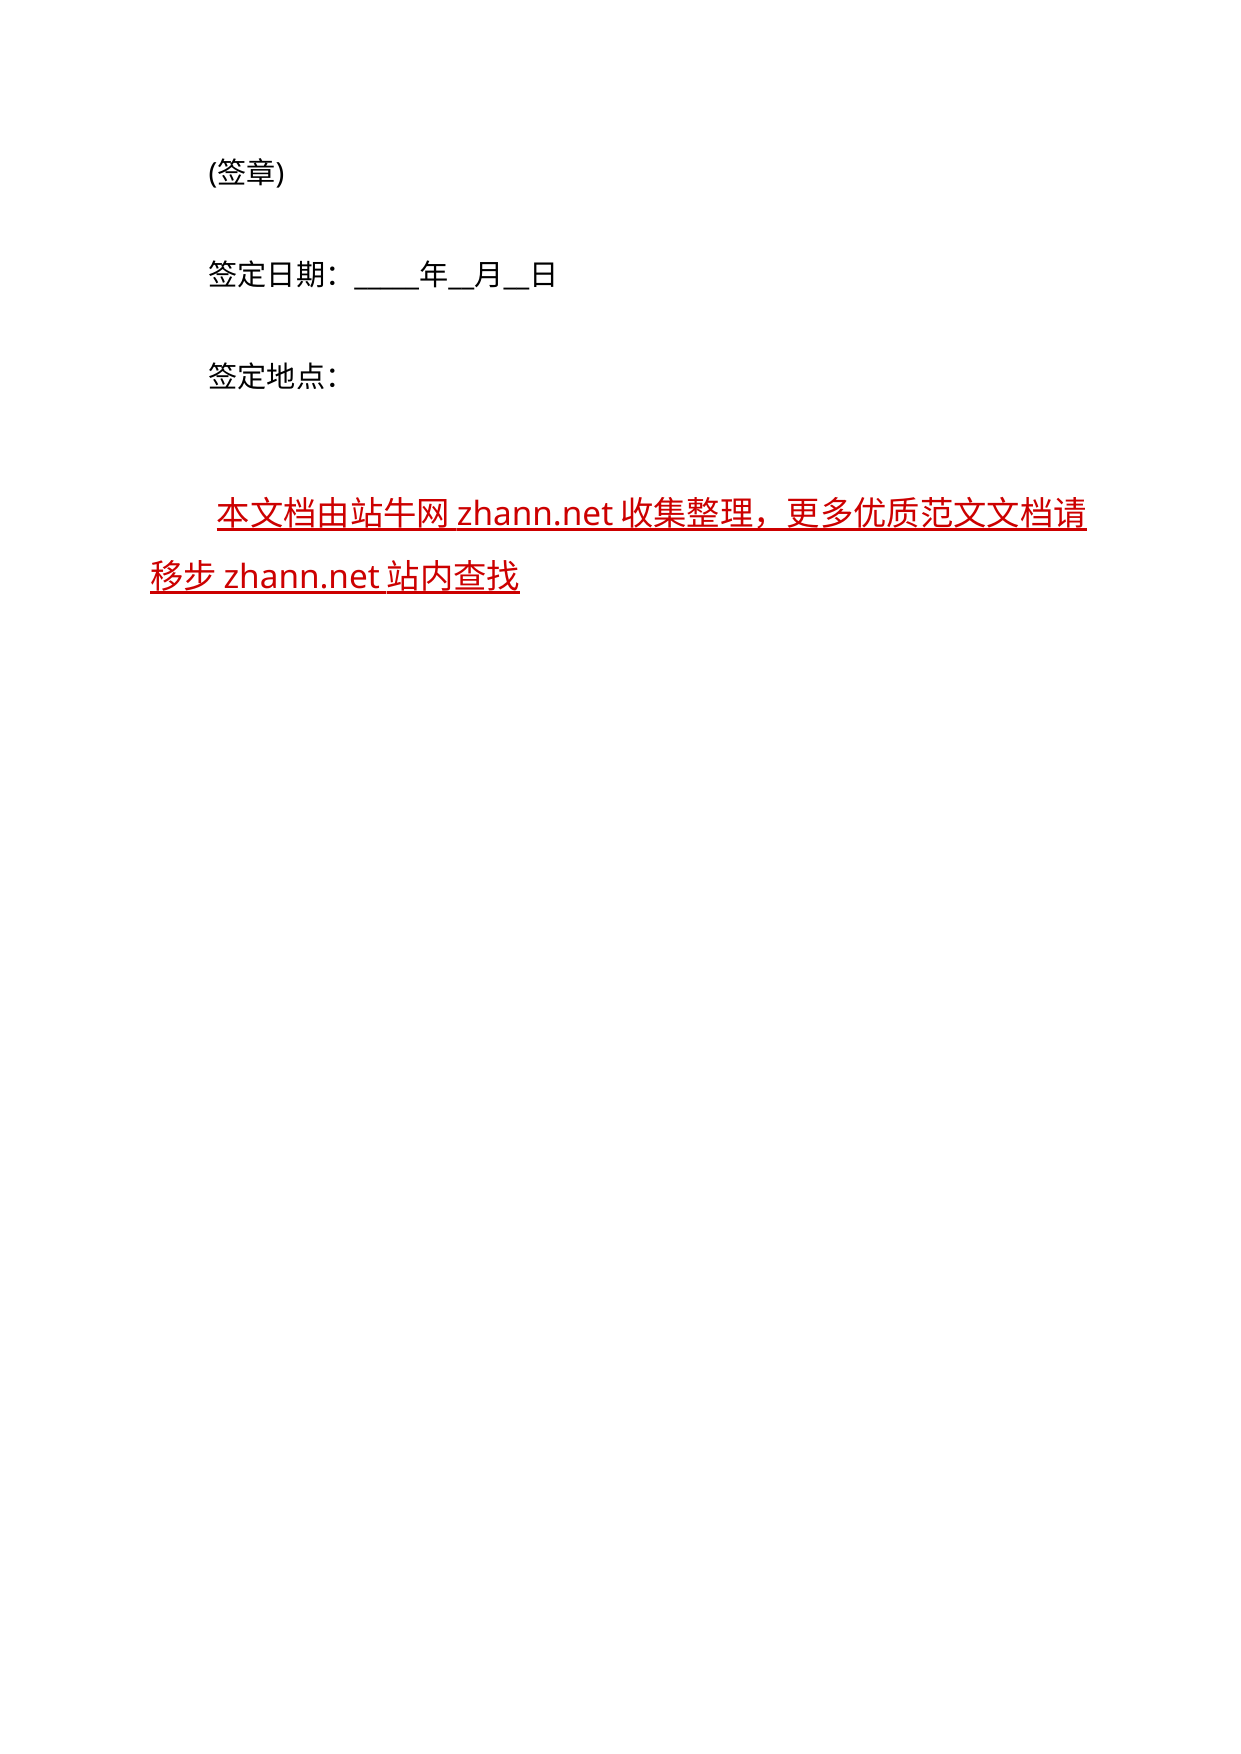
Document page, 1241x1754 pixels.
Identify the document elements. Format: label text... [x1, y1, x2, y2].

text (签章) [150, 150, 1090, 192]
text 签定日期：_____年__月__日 [150, 252, 1090, 294]
text 本文档由站牛网zhann.net收集整理，更多优质范文文档请移步zhann.net站内查找 [150, 487, 1090, 598]
text 签定地点： [150, 354, 1090, 396]
